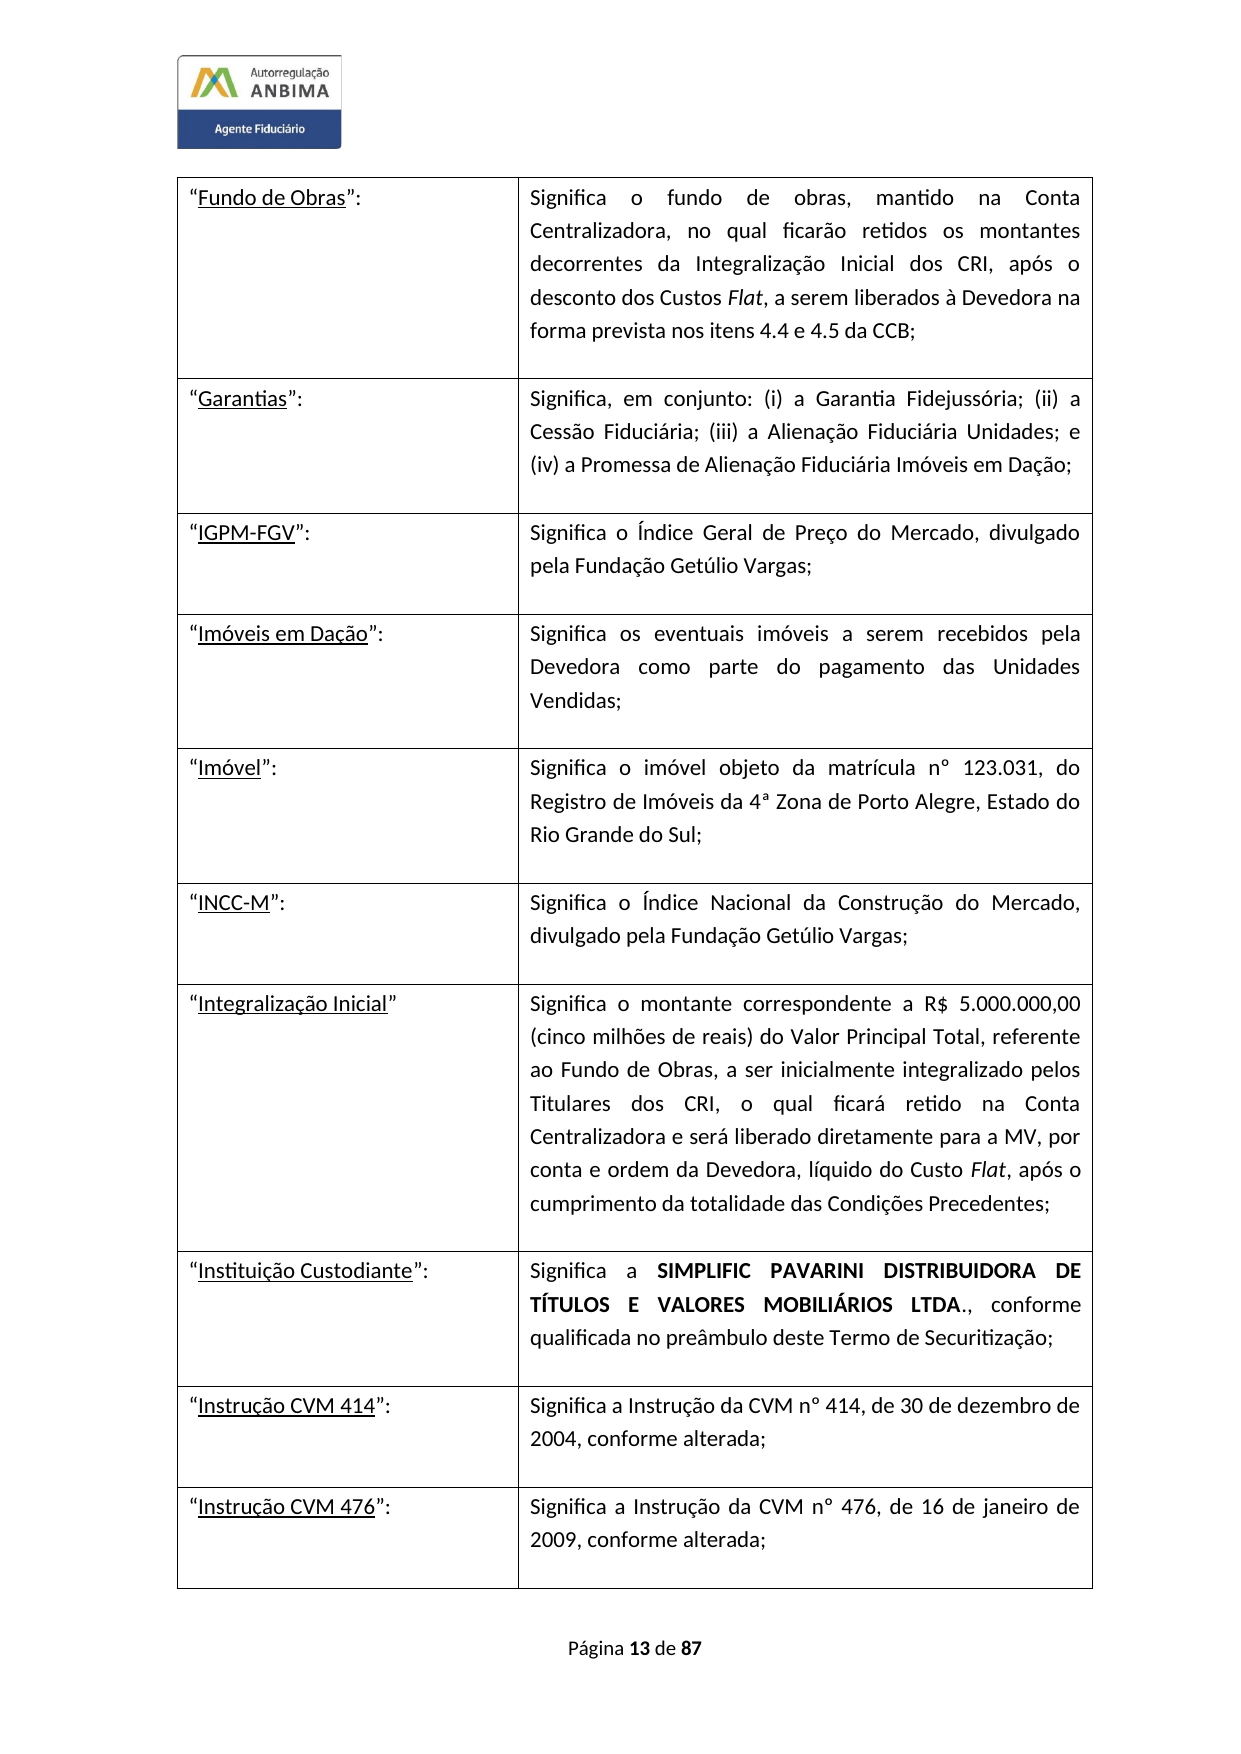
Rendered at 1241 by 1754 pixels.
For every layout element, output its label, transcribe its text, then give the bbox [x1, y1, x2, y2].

table_cell “Imóvel”: [178, 749, 518, 882]
table_cell “Imóveis em Dação”: [178, 615, 518, 748]
table_cell Significa os eventuais imóveis a serem recebidos pela Devedora como parte do pagamento das Unidades Vendidas; [519, 615, 1092, 748]
table_cell “Instituição Custodiante”: [178, 1252, 518, 1386]
table_cell Significa o fundo de obras, mantido na Conta Centralizadora, no qual ficarão retidos os montantes decorrentes da Integralização Inicial dos CRI, após o desconto dos Custos Flat, a serem liberados à Devedora na forma prevista nos itens 4.4 e 4.5 da CCB; [519, 178, 1092, 378]
table_cell Significa a Instrução da CVM nº 476, de 16 de janeiro de 2009, conforme alterada; [519, 1488, 1092, 1588]
table_cell Significa o Índice Nacional da Construção do Mercado, divulgado pela Fundação Getúlio Vargas; [519, 884, 1092, 983]
table_cell “Garantias”: [178, 379, 518, 513]
table_cell Significa a SIMPLIFIC PAVARINI DISTRIBUIDORA DE TÍTULOS E VALORES MOBILIÁRIOS LTDA., conforme qualificada no preâmbulo deste Termo de Securitização; [519, 1252, 1092, 1386]
table_cell “Instrução CVM 476”: [178, 1488, 518, 1588]
table_cell “Fundo de Obras”: [178, 178, 518, 378]
table_cell Significa, em conjunto: (i) a Garantia Fidejussória; (ii) a Cessão Fiduciária; (iii) a Alienação Fiduciária Unidades; e (iv) a Promessa de Alienação Fiduciária Imóveis em Dação; [519, 379, 1092, 513]
table_cell Significa o Índice Geral de Preço do Mercado, divulgado pela Fundação Getúlio Vargas; [519, 514, 1092, 614]
table_cell “IGPM-FGV”: [178, 514, 518, 614]
table_cell Significa o imóvel objeto da matrícula nº 123.031, do Registro de Imóveis da 4ª Zona de Porto Alegre, Estado do Rio Grande do Sul; [519, 749, 1092, 882]
table_cell Significa a Instrução da CVM nº 414, de 30 de dezembro de 2004, conforme alterada; [519, 1387, 1092, 1487]
table_cell “INCC-M”: [178, 884, 518, 983]
table_cell “Integralização Inicial” [178, 985, 518, 1251]
picture [177, 55, 342, 149]
table_cell “Instrução CVM 414”: [178, 1387, 518, 1487]
table_cell Significa o montante correspondente a R$ 5.000.000,00 (cinco milhões de reais) do Valor Principal Total, referente ao Fundo de Obras, a ser inicialmente integralizado pelos Titulares dos CRI, o qual ficará retido na Conta Centralizadora e será liberado diretamente para a MV, por conta e ordem da Devedora, líquido do Custo Flat, após o cumprimento da totalidade das Condições Precedentes; [519, 985, 1092, 1251]
